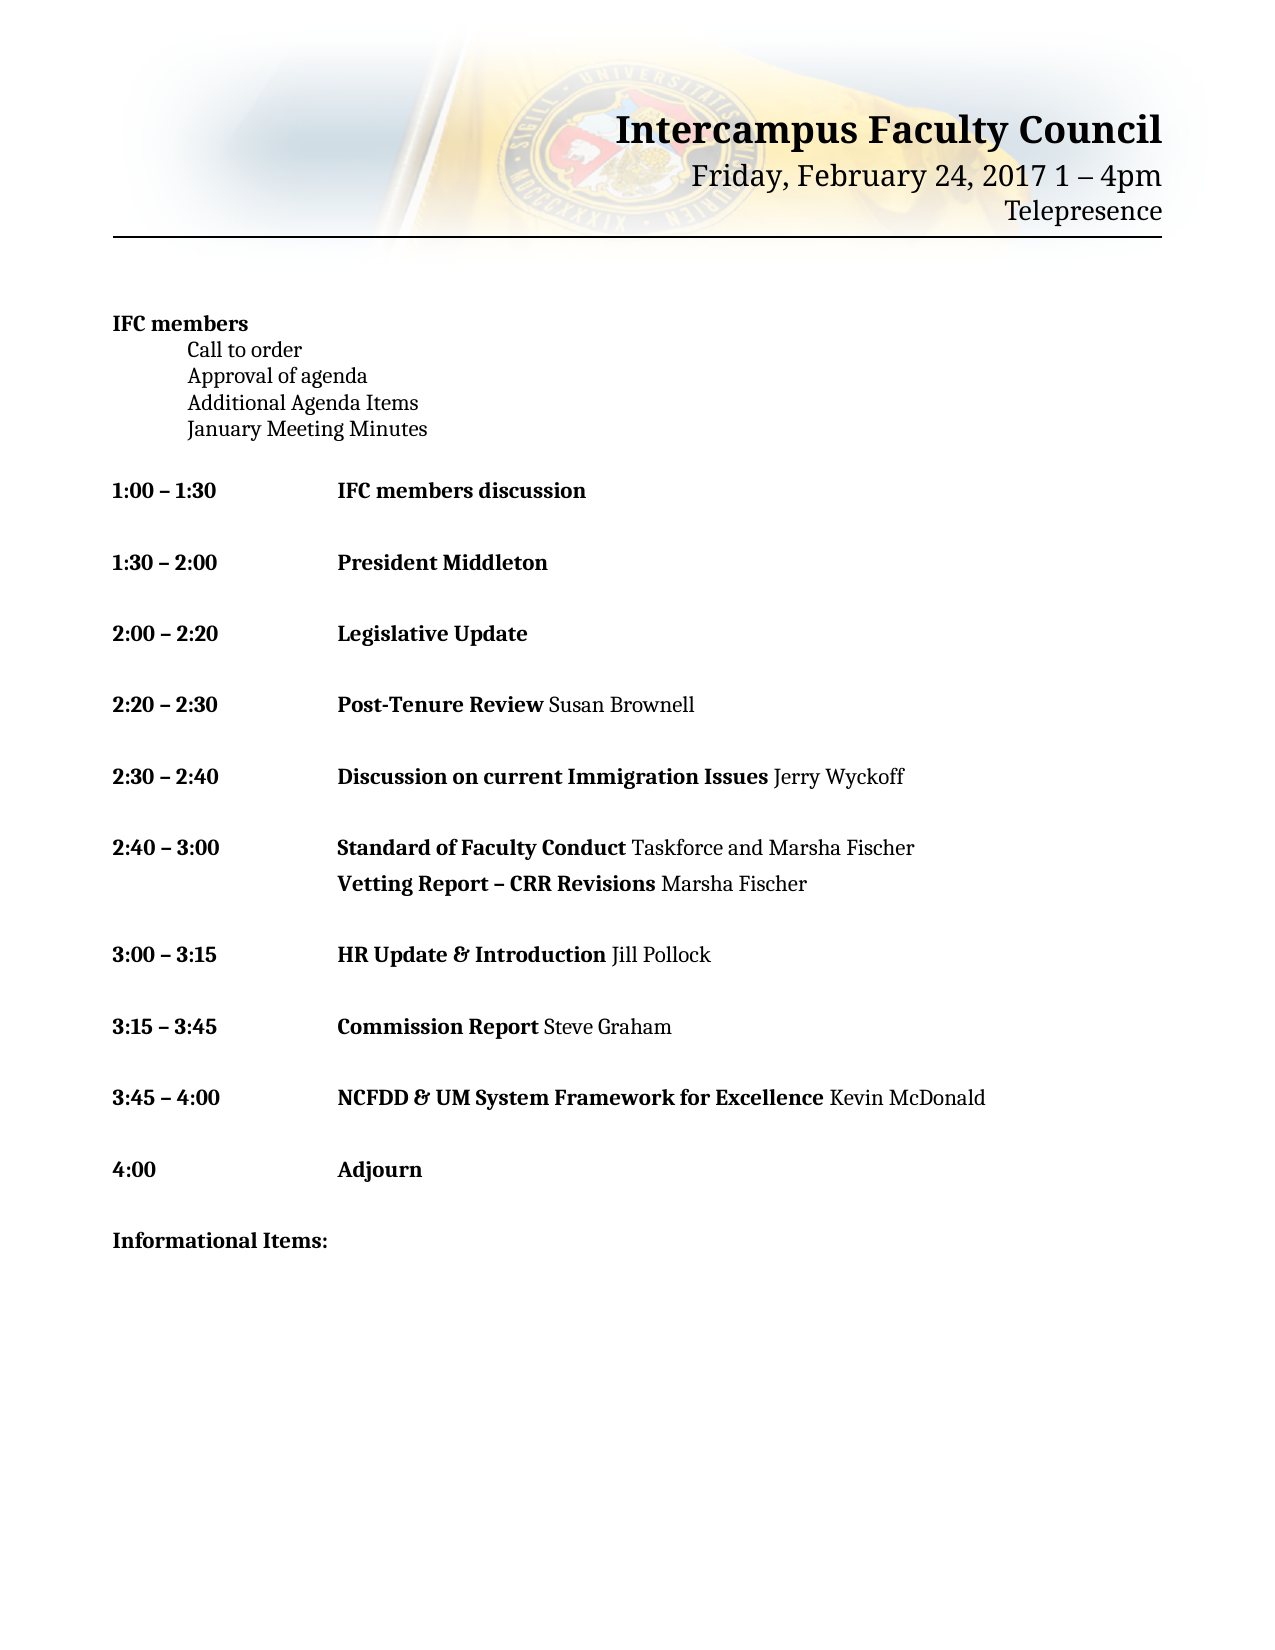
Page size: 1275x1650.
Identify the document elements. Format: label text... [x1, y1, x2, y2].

subtitle 3:15 – 3:45 Commission Report Steve Graham [112, 1014, 1162, 1040]
subtitle Vetting Report – CRR Revisions Marsha Fischer [112, 871, 1162, 897]
subtitle Informational Items: [112, 1228, 1162, 1254]
subtitle 2:00 – 2:20 Legislative Update [112, 621, 1162, 647]
subtitle 2:40 – 3:00 Standard of Faculty Conduct Taskforce and Marsha Fischer [112, 835, 1162, 861]
subtitle 1:30 – 2:00 President Middleton [112, 549, 1162, 576]
subtitle 3:45 – 4:00 NCFDD & UM System Framework for Excellence Kevin McDonald [112, 1085, 1162, 1112]
subtitle IFC members [112, 310, 1162, 337]
text Approval of agenda [187, 363, 1162, 389]
text Additional Agenda Items [187, 389, 1162, 416]
subtitle Friday, February 24, 2017 1 – 4pm [112, 155, 1162, 194]
subtitle 4:00 Adjourn [112, 1157, 1162, 1183]
subtitle 2:30 – 2:40 Discussion on current Immigration Issues Jerry Wyckoff [112, 764, 1162, 790]
title Telepresence [112, 194, 1162, 238]
text Call to order [187, 337, 1162, 363]
subtitle 3:00 – 3:15 HR Update & Introduction Jill Pollock [112, 942, 1162, 969]
subtitle Intercampus Faculty Council [112, 104, 1162, 155]
subtitle 2:20 – 2:30 Post-Tenure Review Susan Brownell [112, 692, 1162, 718]
subtitle 1:00 – 1:30 IFC members discussion [112, 478, 1162, 504]
text January Meeting Minutes [187, 416, 1162, 442]
